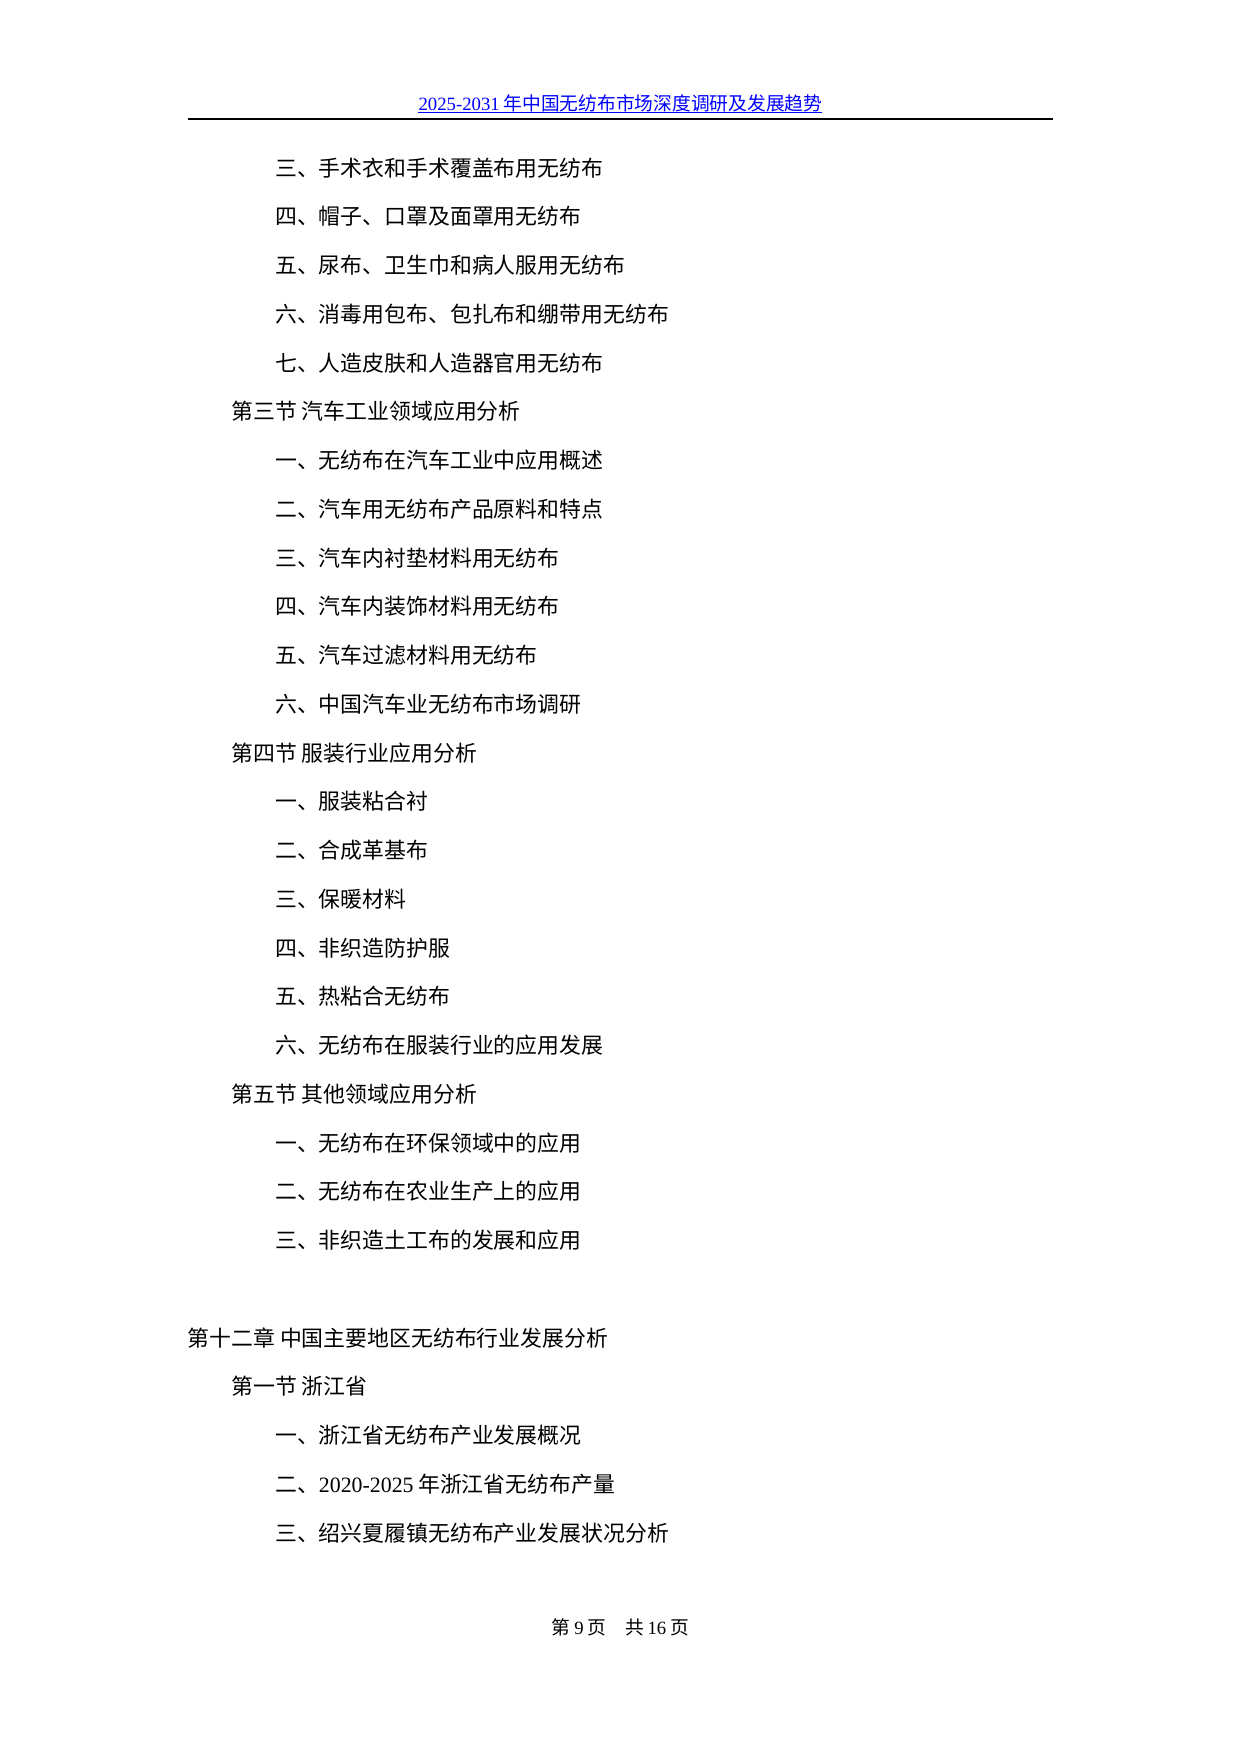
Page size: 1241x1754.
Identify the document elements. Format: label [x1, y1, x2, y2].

text [187, 150, 1053, 1548]
